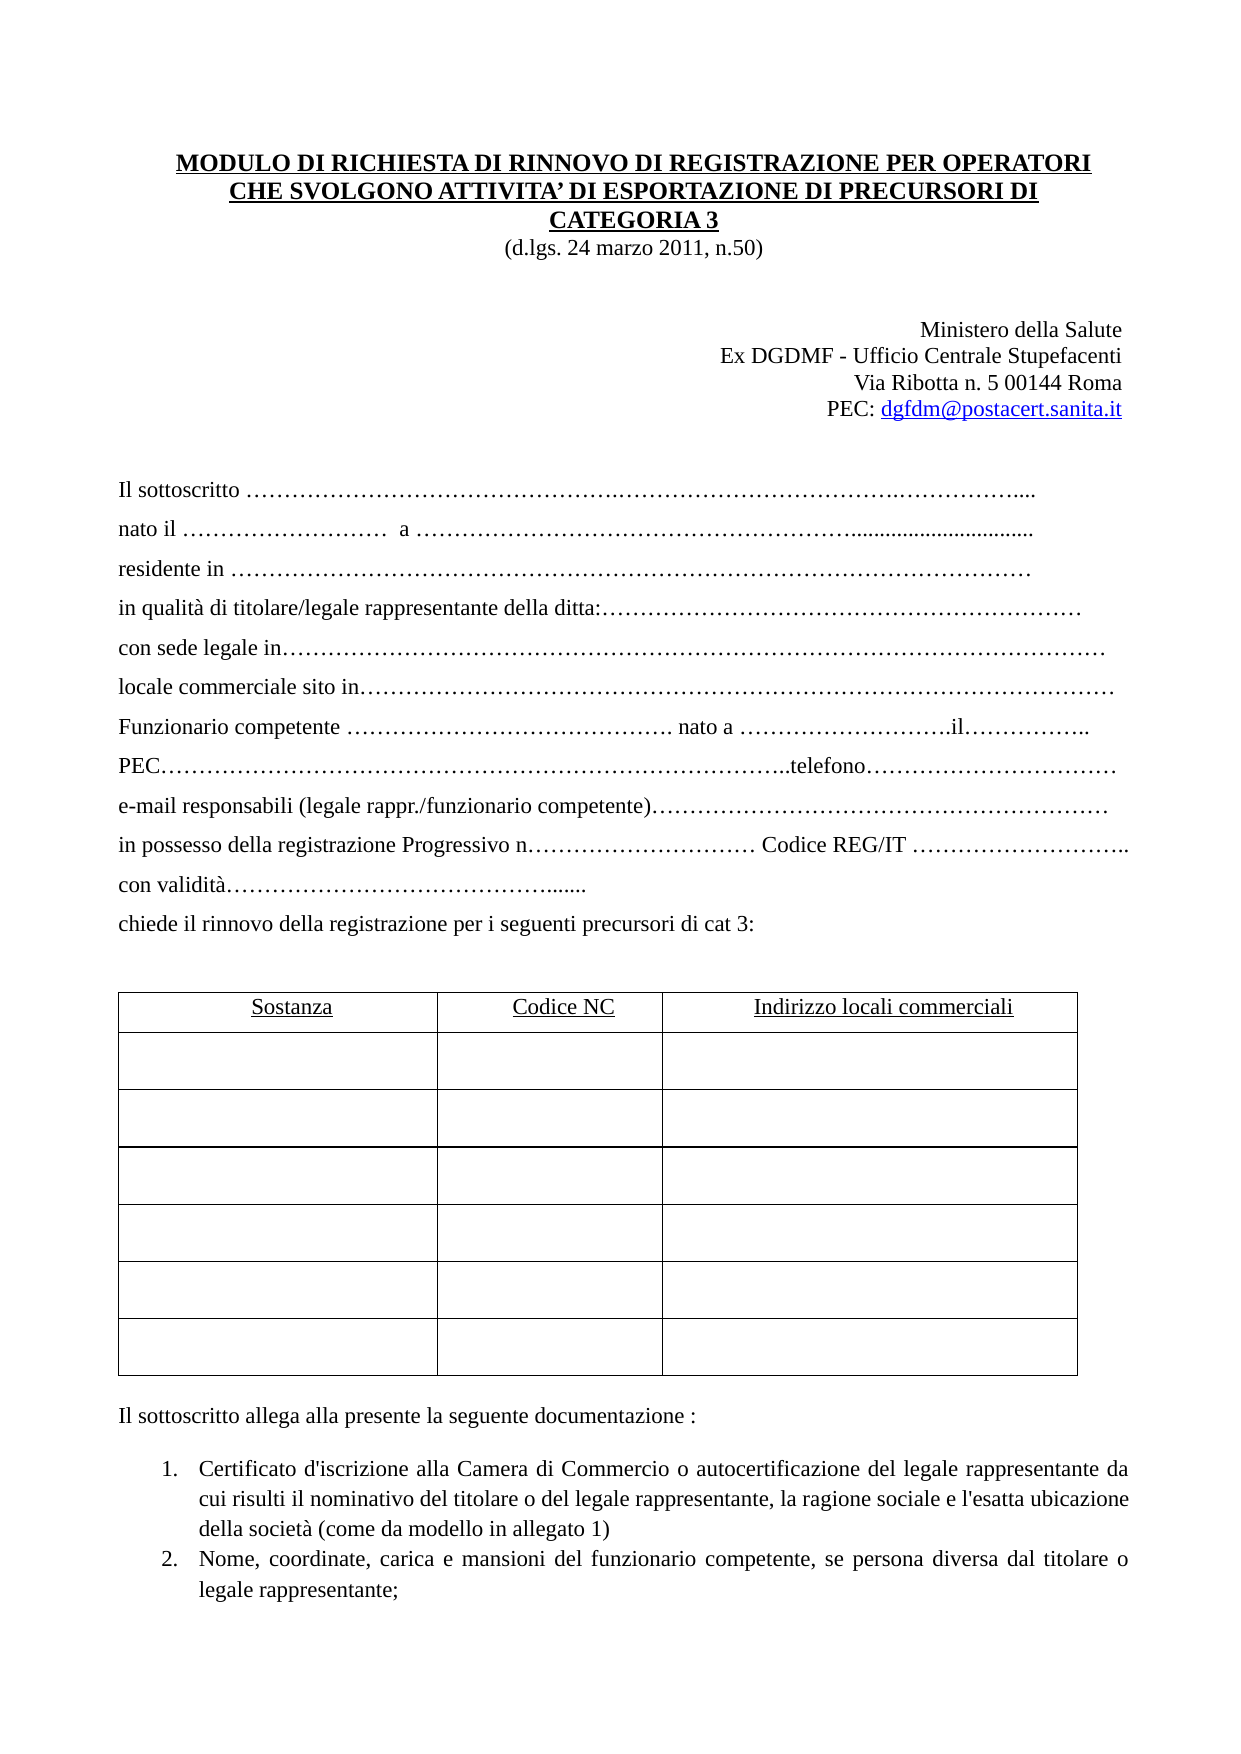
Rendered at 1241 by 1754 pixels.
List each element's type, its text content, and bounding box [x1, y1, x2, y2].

text Ex DGDMF - Ufficio Centrale Stupefacenti [718, 343, 1122, 369]
table_cell [663, 1033, 1077, 1089]
table_cell [663, 1090, 1077, 1146]
text Via Ribotta n. 5 00144 Roma [487, 369, 1122, 395]
table_cell [438, 1205, 662, 1261]
table_header Sostanza [119, 993, 437, 1032]
table_cell [663, 1319, 1077, 1375]
table_cell [438, 1319, 662, 1375]
table_cell [119, 1090, 437, 1146]
text Funzionario competente ……………………………………. nato a ……………………….il…………….. [118, 713, 1122, 739]
table_cell [119, 1205, 437, 1261]
text in possesso della registrazione Progressivo n………………………… Codice REG/IT ……………………….. [118, 831, 1131, 858]
table_cell [663, 1262, 1077, 1318]
table_cell [663, 1205, 1077, 1261]
text (d.lgs. 24 marzo 2011, n.50) [174, 234, 1093, 260]
list Certificato d'iscrizione alla Camera di Commercio o autocertificazione del legale rappresentante da cui risulti il nominativo del titolare o del legale rappresentante, la ragione sociale e l'esatta ubicazione della società (come da modello in allegato 1) [161, 1455, 1131, 1542]
table_cell [119, 1262, 437, 1318]
table_cell [438, 1033, 662, 1089]
text nato il ……………………… a …………………………………………………................................ [118, 516, 1093, 542]
text con sede legale in……………………………………………………………………………………………… [118, 634, 1122, 660]
table_cell [119, 1033, 437, 1089]
text Il sottoscritto allega alla presente la seguente documentazione : [118, 1402, 1131, 1428]
text Ministero della Salute [718, 316, 1122, 343]
table_header Codice NC [438, 993, 662, 1032]
text Il sottoscritto ………………………………………….……………………………….…………….... [118, 476, 1093, 502]
text residente in …………………………………………………………………………………………… [118, 555, 1093, 581]
table_cell [438, 1090, 662, 1146]
text e-mail responsabili (legale rappr./funzionario competente)…………………………………………………… [118, 792, 1131, 818]
text locale commerciale sito in……………………………………………………………………………………… [118, 673, 1122, 700]
text in qualità di titolare/legale rappresentante della ditta:……………………………………………………… [118, 594, 1131, 621]
text con validità……………………………………....... [118, 871, 1131, 897]
table_header Indirizzo locali commerciali [663, 993, 1077, 1032]
table_cell [119, 1148, 437, 1203]
table_cell [438, 1148, 662, 1203]
text PEC: dgfdm@postacert.sanita.it [487, 395, 1122, 422]
text chiede il rinnovo della registrazione per i seguenti precursori di cat 3: [118, 910, 1093, 937]
table_cell [119, 1319, 437, 1375]
text PEC………………………………………………………………………..telefono…………………………… [118, 752, 1122, 779]
list Nome, coordinate, carica e mansioni del funzionario competente, se persona diversa dal titolare o legale rappresentante; [161, 1546, 1131, 1602]
table_cell [438, 1262, 662, 1318]
text MODULO DI RICHIESTA DI RINNOVO DI REGISTRAZIONE PER OPERATORI CHE SVOLGONO ATTIVITA’ DI ESPORTAZIONE DI PRECURSORI DI CATEGORIA 3 [174, 148, 1093, 234]
table_cell [663, 1148, 1077, 1203]
